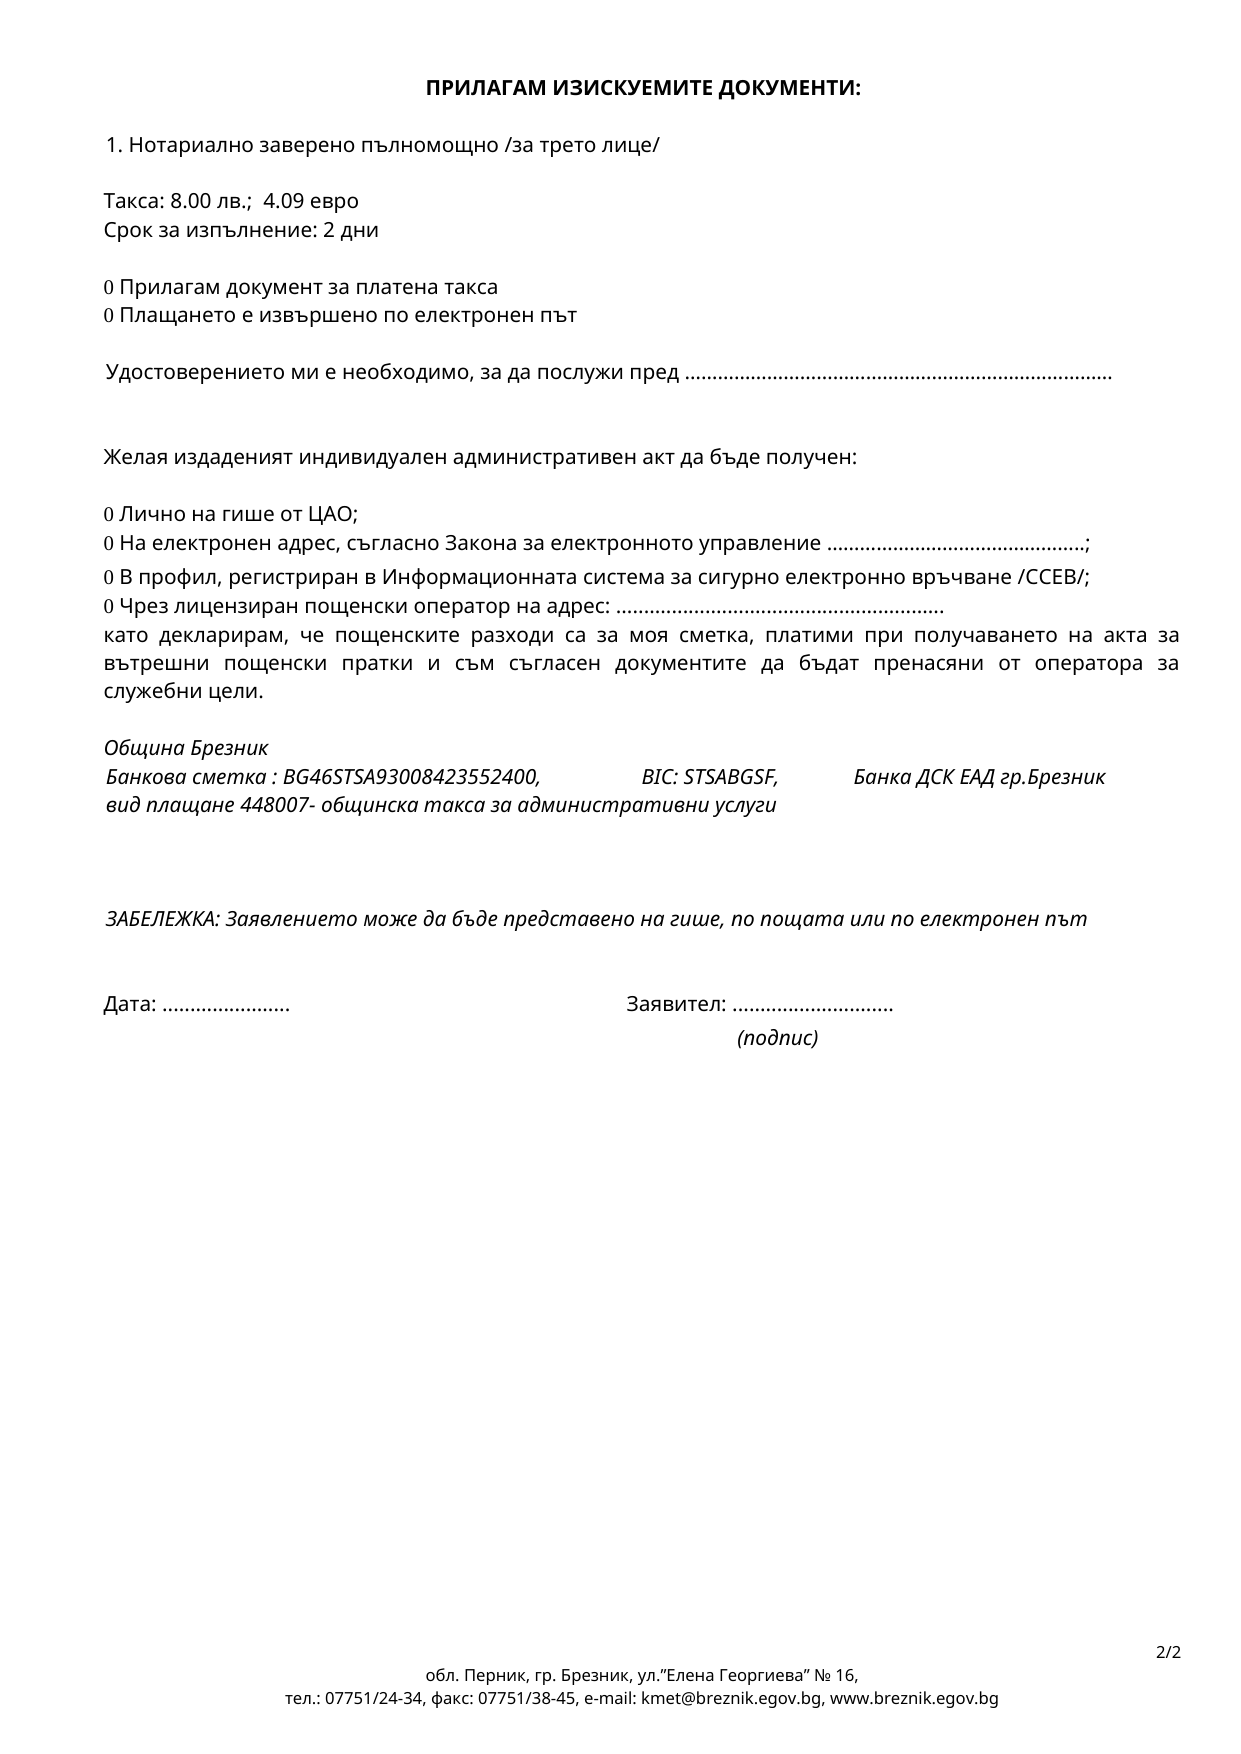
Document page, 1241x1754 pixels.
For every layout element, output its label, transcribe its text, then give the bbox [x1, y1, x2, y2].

text  Плащането е извършено по електронен път [103, 300, 1181, 329]
text ЗАБЕЛЕЖКА: Заявлението може да бъде представено на гише, по пощата или по електронен път [106, 904, 1181, 932]
text Банкова сметка : BG46STSA93008423552400, BIC: STSABGSF, Банка ДСК ЕАД гр.Брезник [106, 762, 1181, 790]
text Такса: 8.00 лв.; 4.09 евро [103, 187, 1181, 215]
text  Лично на гише от ЦАО; [103, 499, 1181, 528]
text 1. Нотариално заверено пълномощно /за трето лице/ [106, 130, 1181, 158]
text  В профил, регистриран в Информационната система за сигурно електронно връчване /ССЕВ/; [103, 556, 1179, 591]
text Удостоверението ми е необходимо, за да послужи пред …………………………………………………………………… [106, 357, 1181, 386]
text  Прилагам документ за платена такса [103, 272, 1181, 300]
text  На електронен адрес, съгласно Закона за електронното управление ………………………………………..; [103, 528, 1181, 556]
text ПРИЛАГАМ ИЗИСКУЕМИТЕ ДОКУМЕНТИ: [106, 73, 1181, 101]
text Желая издаденият индивидуален административен акт да бъде получен: [103, 442, 1181, 471]
text Дата: ....................... Заявител: ............................. [89, 989, 1181, 1018]
text  Чрез лицензиран пощенски оператор на адрес: ........................................................... като декларирам, че пощенските разходи са за моя сметка, платими при получаването на акта за вътрешни пощенски пратки и съм съгласен документите да бъдат пренасяни от оператора за служебни цели. [103, 591, 1181, 705]
text (подпис) [103, 1023, 1181, 1052]
text Община Брезник [103, 733, 1181, 762]
text Срок за изпълнение: 2 дни [103, 215, 1181, 243]
text вид плащане 448007- общинска такса за административни услуги [106, 790, 1181, 819]
